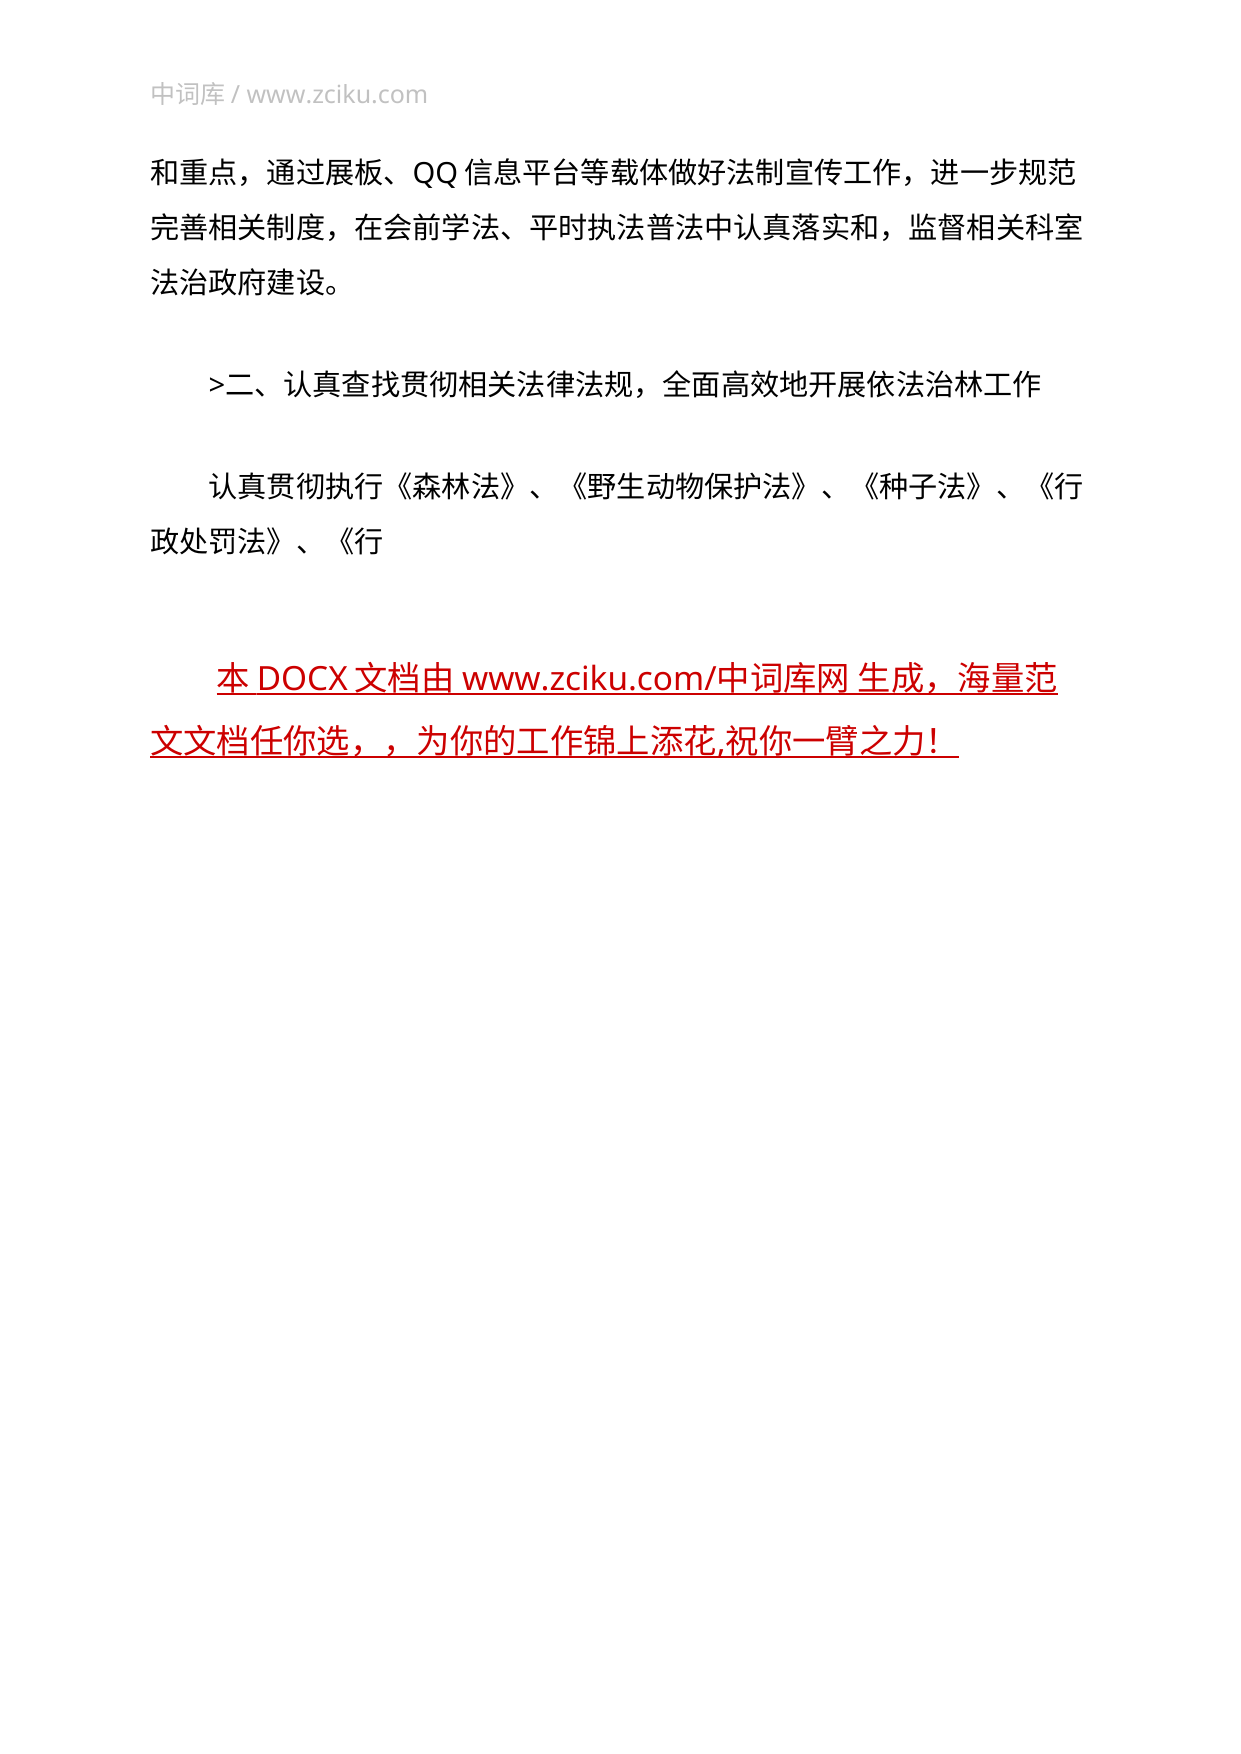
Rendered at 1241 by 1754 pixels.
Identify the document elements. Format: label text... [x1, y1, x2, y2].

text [150, 150, 1090, 302]
text >二、认真查找贯彻相关法律法规，全面高效地开展依法治林工作 [150, 362, 1090, 404]
text 本DOCX文档由 www.zciku.com/中词库网 生成，海量范文文档任你选，，为你的工作锦上添花,祝你一臂之力！ [150, 652, 1090, 763]
text 认真贯彻执行《森林法》、《野生动物保护法》、《种子法》、《行政处罚法》、《行 [150, 464, 1090, 561]
